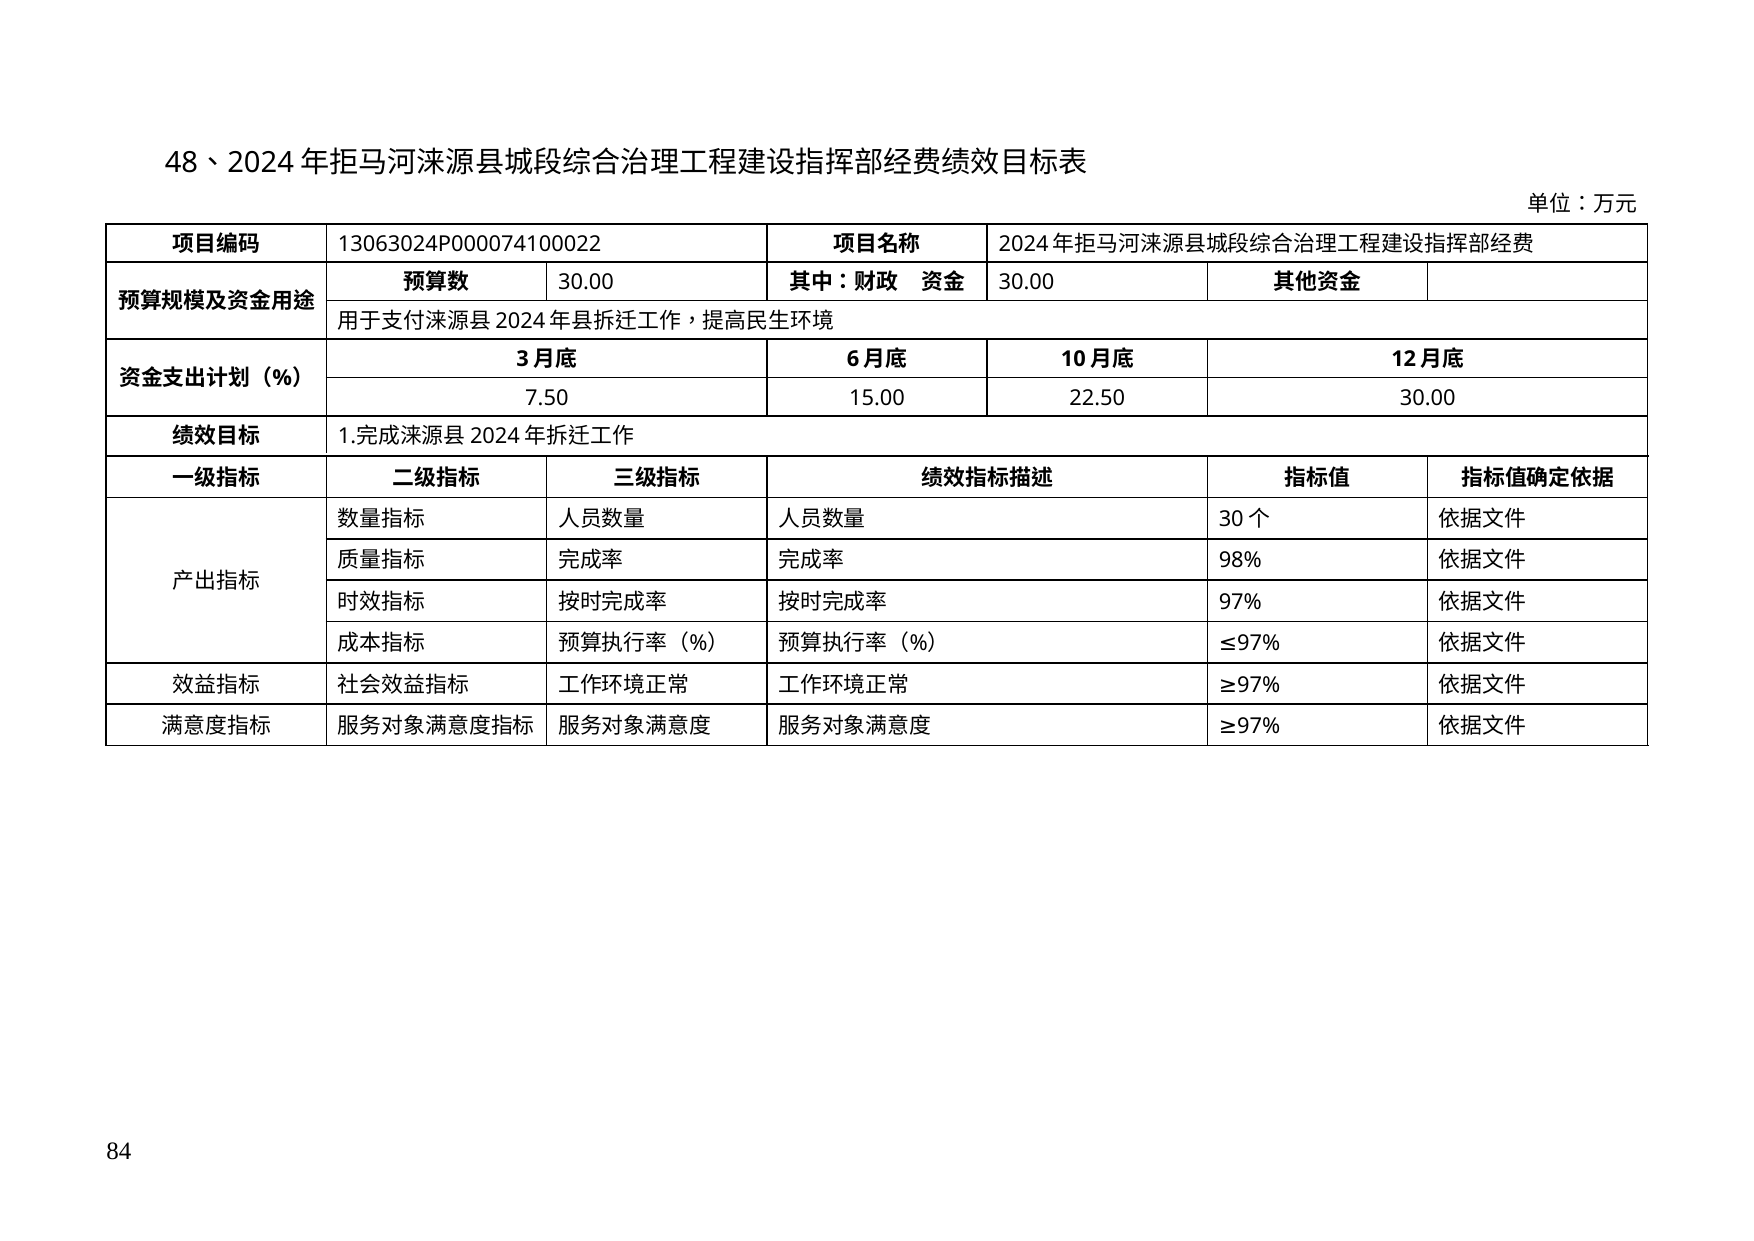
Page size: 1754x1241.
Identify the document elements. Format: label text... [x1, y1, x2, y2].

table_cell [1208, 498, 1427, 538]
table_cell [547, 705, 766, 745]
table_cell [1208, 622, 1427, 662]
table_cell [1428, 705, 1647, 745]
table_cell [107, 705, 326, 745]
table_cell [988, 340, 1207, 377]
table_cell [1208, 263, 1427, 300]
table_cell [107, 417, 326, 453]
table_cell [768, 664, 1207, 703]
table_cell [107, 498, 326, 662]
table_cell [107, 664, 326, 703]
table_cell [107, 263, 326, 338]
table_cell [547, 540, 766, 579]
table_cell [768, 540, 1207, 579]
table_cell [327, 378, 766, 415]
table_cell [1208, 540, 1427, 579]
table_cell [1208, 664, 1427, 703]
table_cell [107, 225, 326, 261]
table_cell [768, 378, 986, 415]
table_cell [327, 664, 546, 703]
text 48、2024年拒马河涞源县城段综合治理工程建设指挥部经费绩效目标表 [106, 142, 1648, 181]
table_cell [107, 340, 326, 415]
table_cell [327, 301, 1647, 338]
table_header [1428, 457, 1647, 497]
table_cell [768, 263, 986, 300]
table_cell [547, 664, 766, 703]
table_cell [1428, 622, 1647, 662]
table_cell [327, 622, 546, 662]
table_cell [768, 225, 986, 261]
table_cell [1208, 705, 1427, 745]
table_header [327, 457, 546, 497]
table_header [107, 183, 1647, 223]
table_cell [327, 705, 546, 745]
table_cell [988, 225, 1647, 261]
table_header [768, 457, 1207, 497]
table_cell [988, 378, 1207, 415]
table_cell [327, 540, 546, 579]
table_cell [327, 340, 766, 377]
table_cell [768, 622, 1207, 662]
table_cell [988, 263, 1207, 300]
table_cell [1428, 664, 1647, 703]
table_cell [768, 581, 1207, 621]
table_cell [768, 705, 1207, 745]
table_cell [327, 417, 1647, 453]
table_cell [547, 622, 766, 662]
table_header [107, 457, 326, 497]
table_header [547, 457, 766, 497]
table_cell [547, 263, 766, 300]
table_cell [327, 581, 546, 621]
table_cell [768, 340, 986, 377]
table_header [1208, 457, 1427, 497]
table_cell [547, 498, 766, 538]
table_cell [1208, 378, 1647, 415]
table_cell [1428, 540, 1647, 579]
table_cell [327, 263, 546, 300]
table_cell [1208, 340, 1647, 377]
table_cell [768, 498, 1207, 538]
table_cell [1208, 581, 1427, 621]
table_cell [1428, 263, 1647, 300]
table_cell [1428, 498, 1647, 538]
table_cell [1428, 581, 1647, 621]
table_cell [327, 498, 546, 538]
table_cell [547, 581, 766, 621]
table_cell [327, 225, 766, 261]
